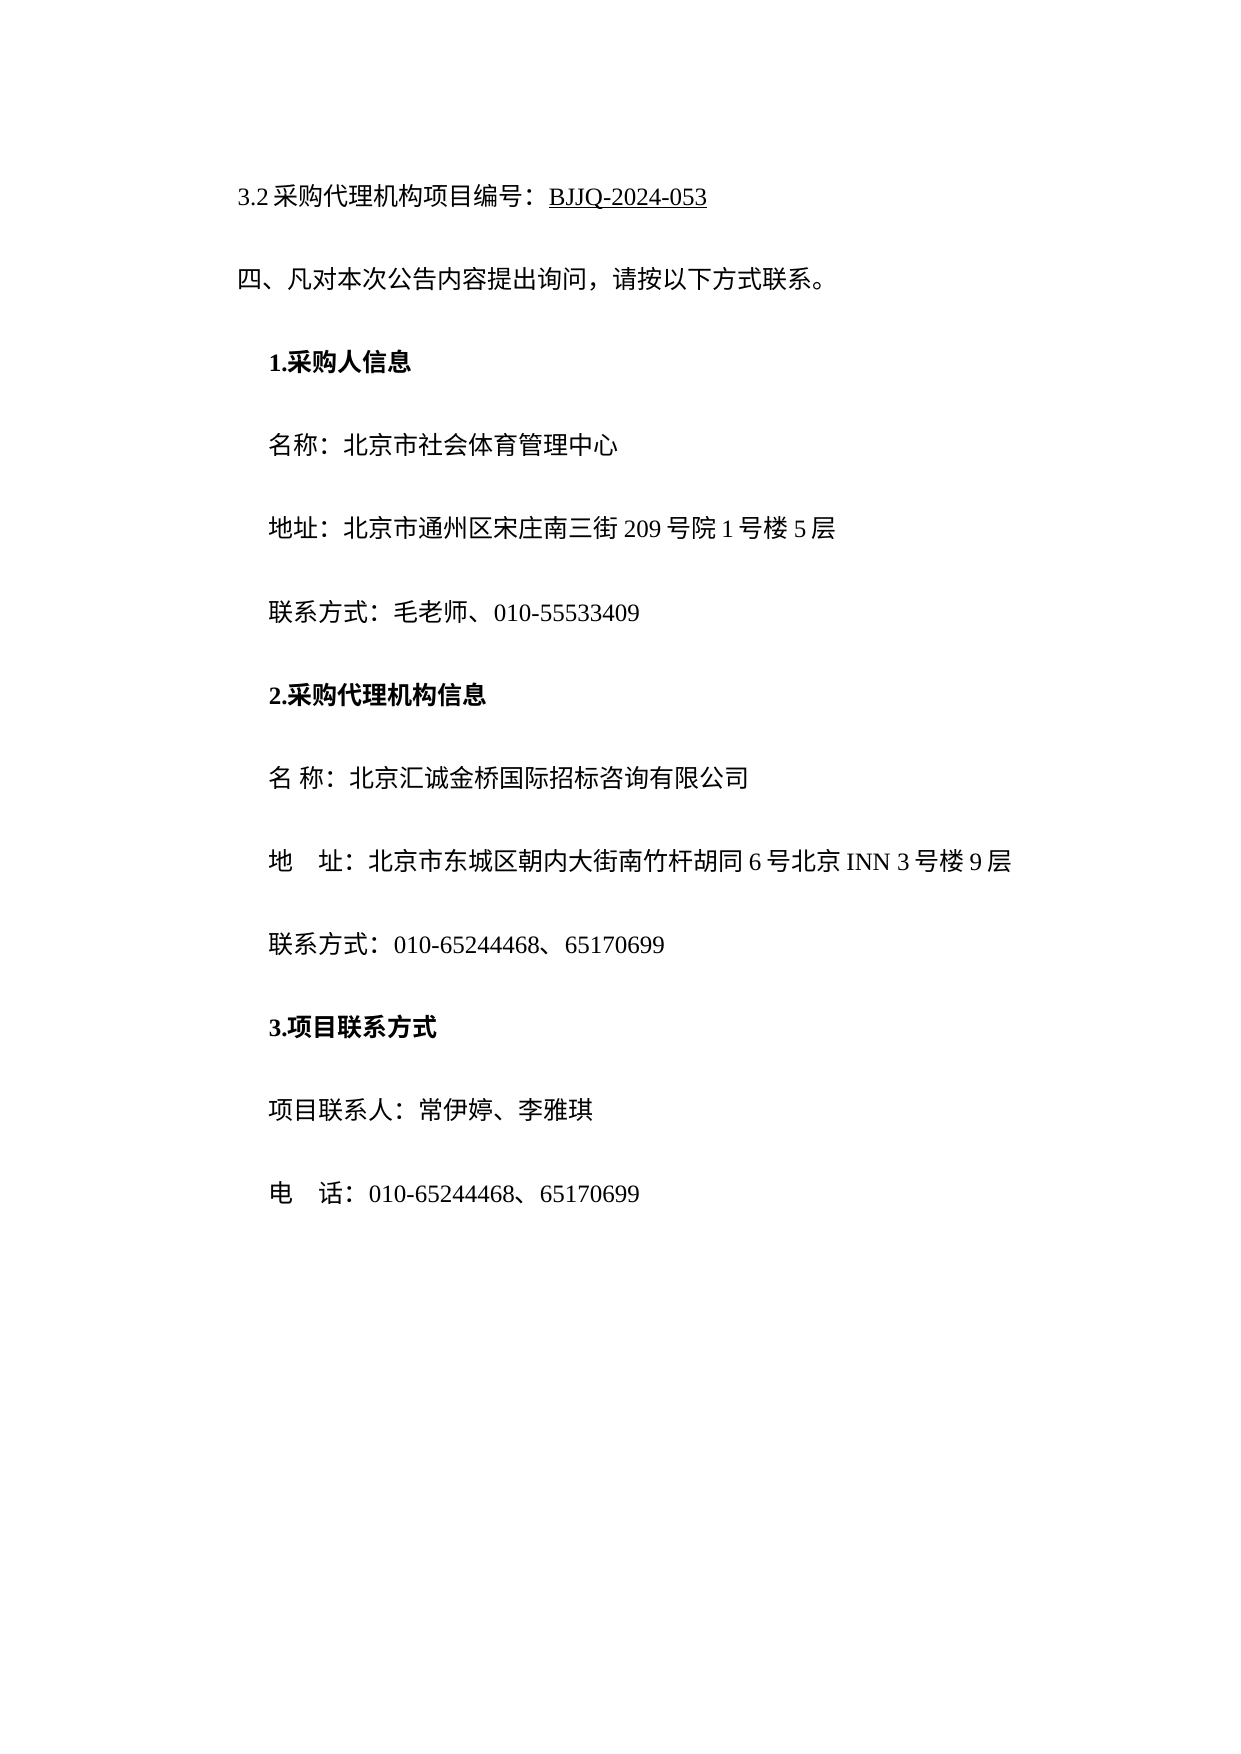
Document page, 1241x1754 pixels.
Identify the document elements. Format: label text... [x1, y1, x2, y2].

text 联系方式：毛老师、010-55533409 [269, 578, 1053, 643]
text 1.采购人信息 [269, 328, 1053, 393]
subtitle 四、凡对本次公告内容提出询问，请按以下方式联系。 [187, 245, 1053, 310]
text 电 话：010-65244468、65170699 [269, 1159, 1053, 1224]
text 项目联系人：常伊婷、李雅琪 [269, 1076, 1053, 1141]
text 名称：北京市社会体育管理中心 [269, 411, 1053, 476]
text 3.2采购代理机构项目编号：BJJQ-2024-053 [187, 162, 1053, 227]
text 名 称：北京汇诚金桥国际招标咨询有限公司 [269, 744, 1053, 809]
text 联系方式：010-65244468、65170699 [269, 910, 1053, 975]
text 地址：北京市通州区宋庄南三街209号院1号楼5层 [269, 494, 1053, 559]
text 2.采购代理机构信息 [269, 661, 1053, 726]
text 地 址：北京市东城区朝内大街南竹杆胡同6号北京INN 3号楼9层 [269, 827, 1053, 892]
text 3.项目联系方式 [269, 993, 1053, 1058]
